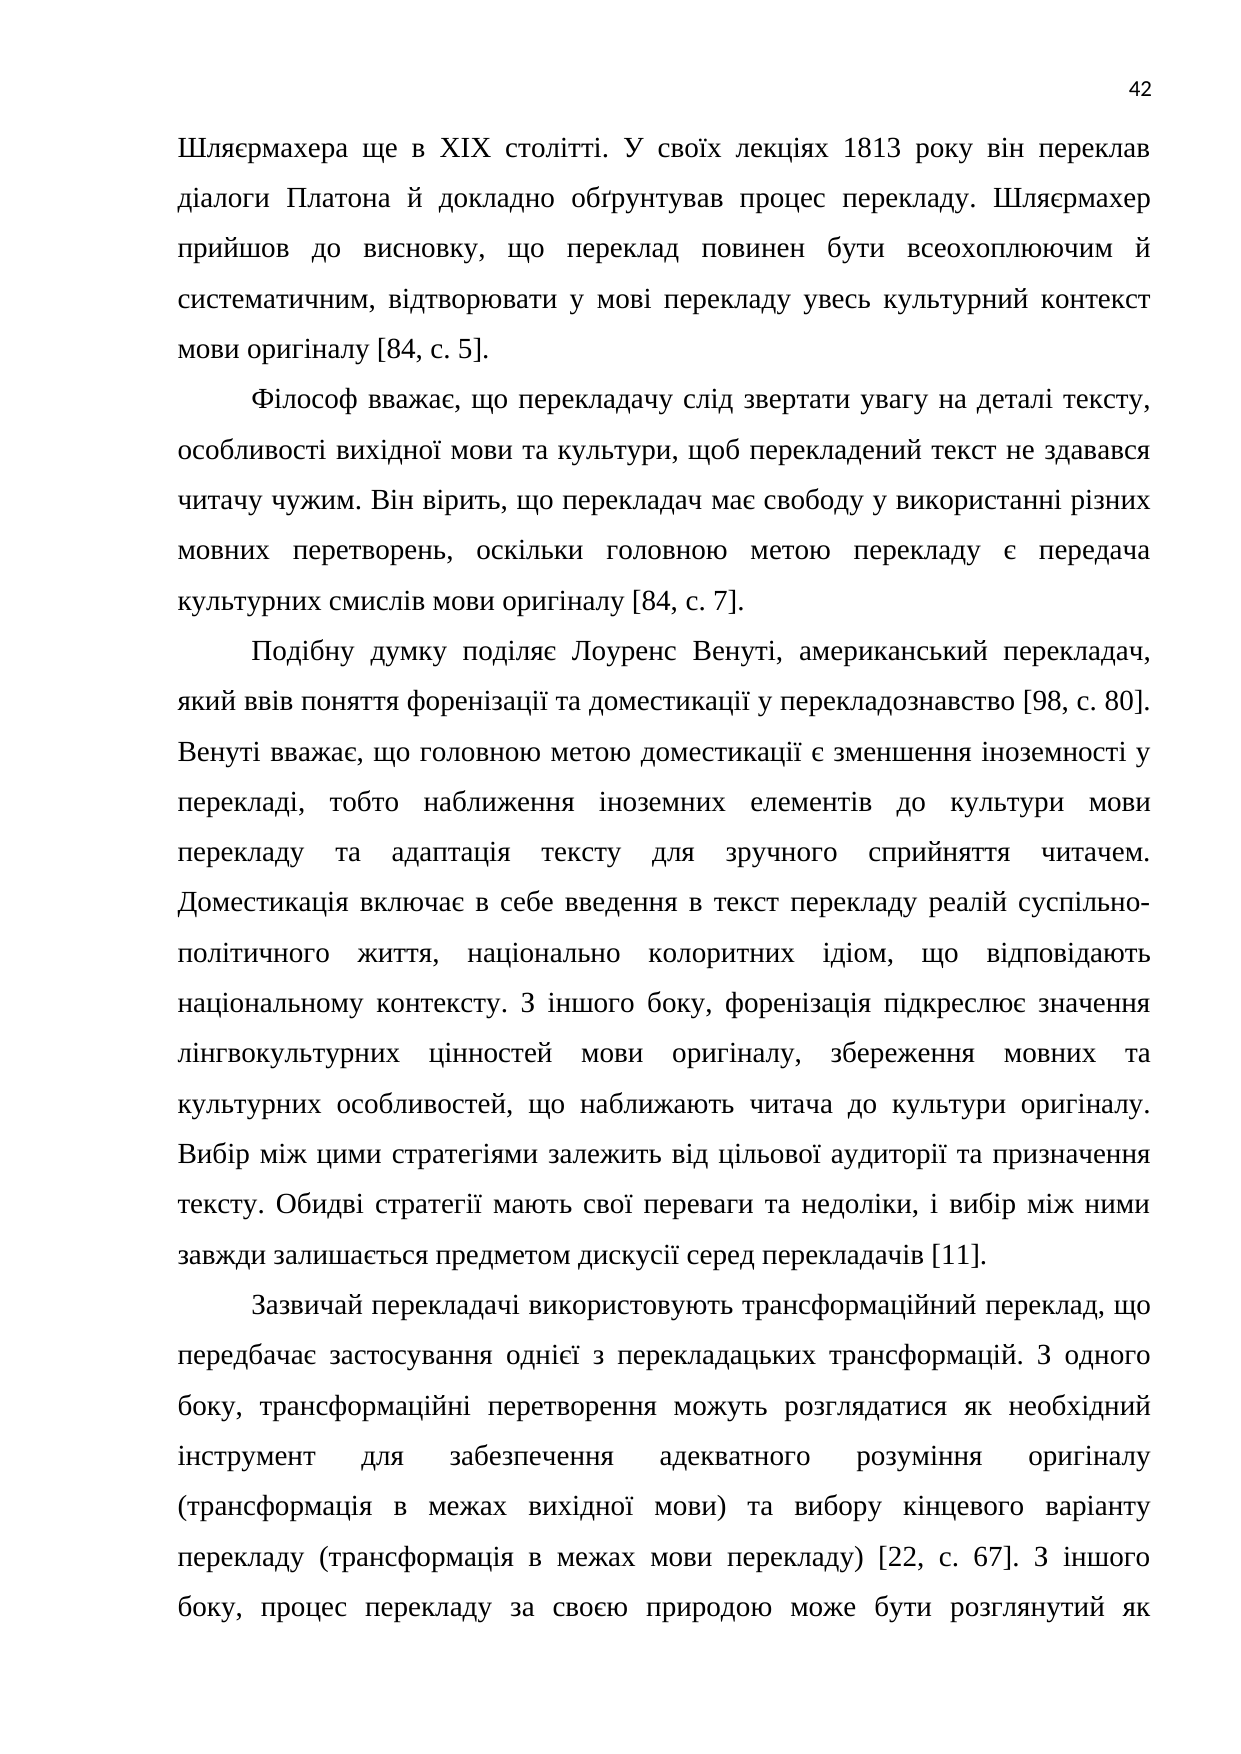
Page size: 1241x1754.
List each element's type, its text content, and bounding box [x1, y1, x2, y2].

text Подібну думку поділяє Лоуренс Венуті, американський перекладач, який ввів поняття форенізації та доместикації у перекладознавство [98, с. 80]. Венуті вважає, що головною метою доместикації є зменшення іноземності у перекладі, тобто наближення іноземних елементів до культури мови перекладу та адаптація тексту для зручного сприйняття читачем. Доместикація включає в себе введення в текст перекладу реалій суспільно-політичного життя, національно колоритних ідіом, що відповідають національному контексту. З іншого боку, форенізація підкреслює значення лінгвокультурних цінностей мови оригіналу, збереження мовних та культурних особливостей, що наближають читача до культури оригіналу. Вибір між цими стратегіями залежить від цільової аудиторії та призначення тексту. Обидві стратегії мають свої переваги та недоліки, і вибір між ними завжди залишається предметом дискусії серед перекладачів [11]. [177, 633, 1152, 1270]
text Філософ вважає, що перекладачу слід звертати увагу на деталі тексту, особливості вихідної мови та культури, щоб перекладений текст не здавався читачу чужим. Він вірить, що перекладач має свободу у використанні різних мовних перетворень, оскільки головною метою перекладу є передача культурних смислів мови оригіналу [84, c. 7]. [177, 381, 1152, 616]
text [177, 1287, 1152, 1622]
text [177, 130, 1152, 365]
